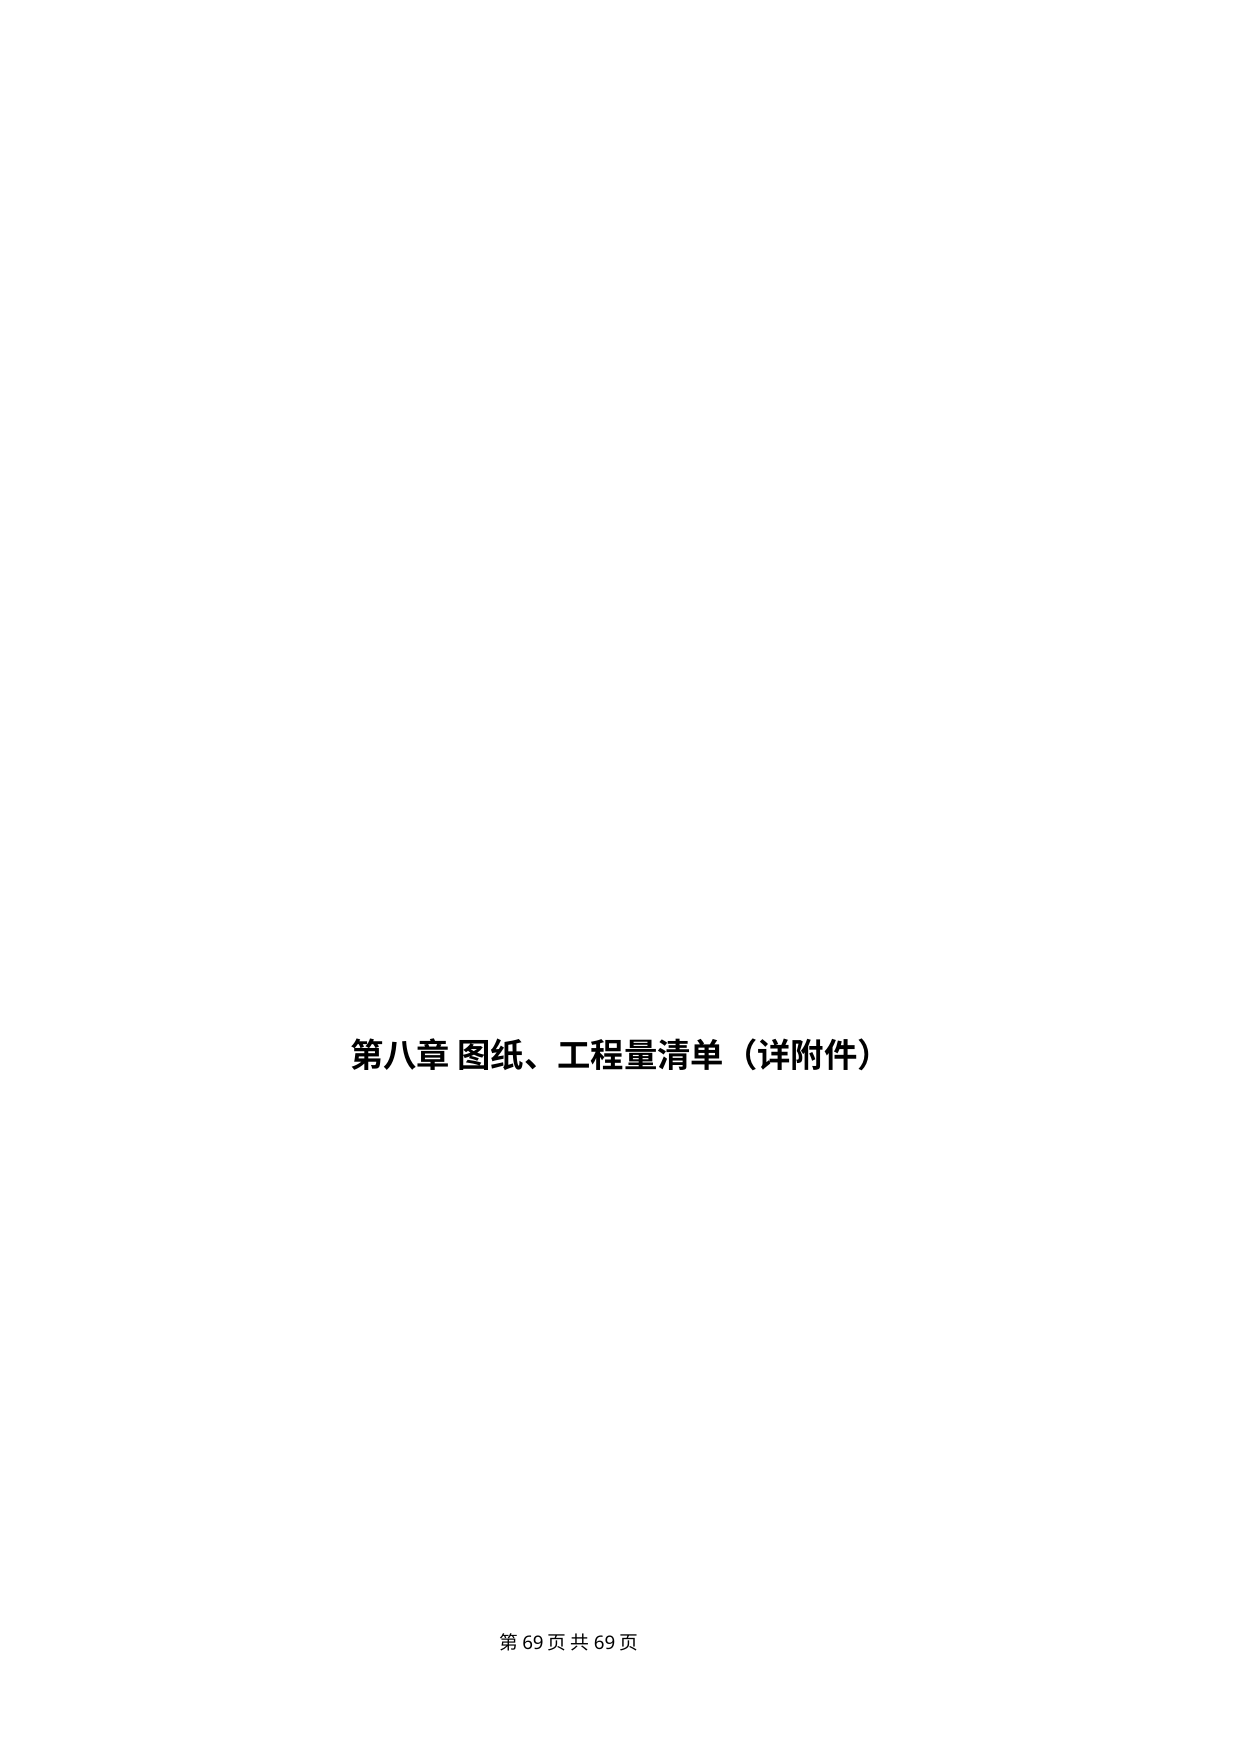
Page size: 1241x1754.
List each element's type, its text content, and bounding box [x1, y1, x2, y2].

text 第八章 图纸、工程量清单（详附件） [187, 1020, 1053, 1085]
